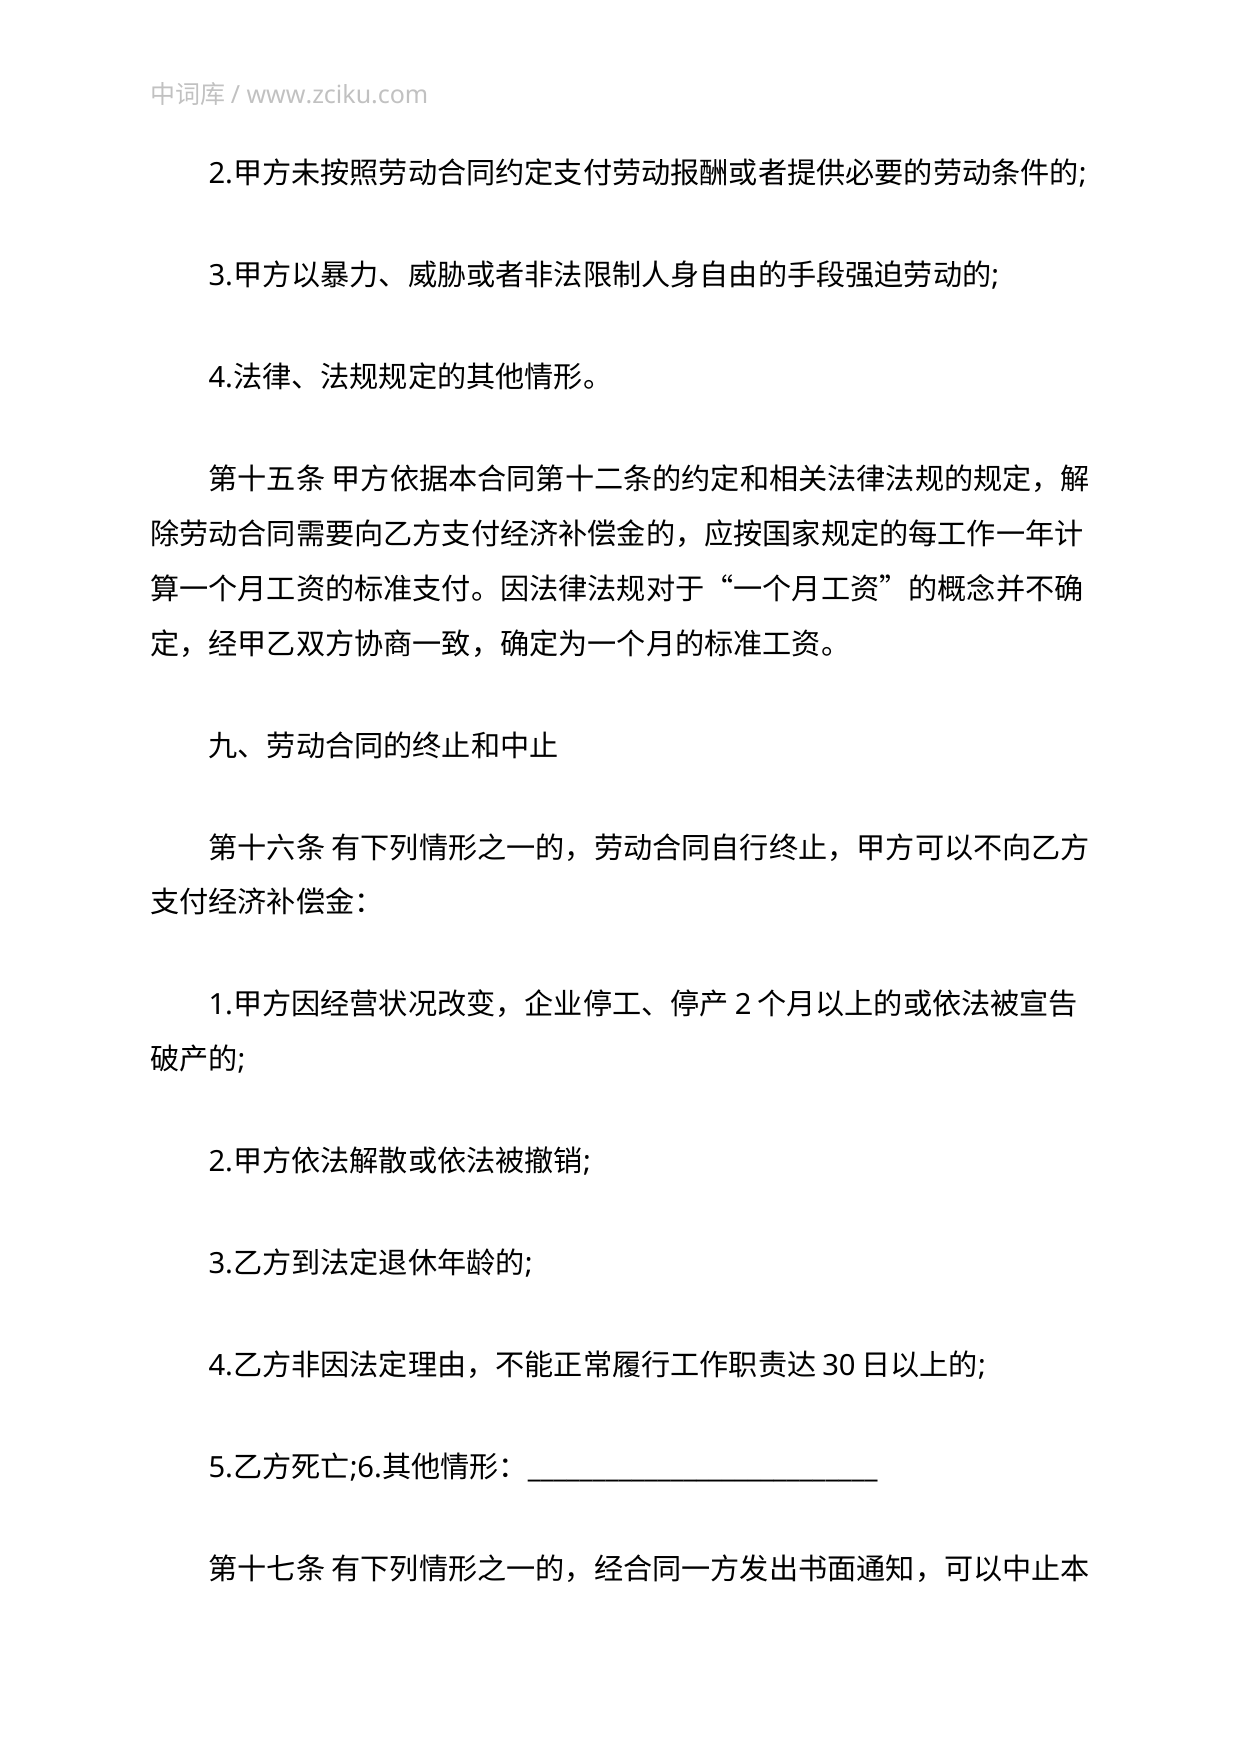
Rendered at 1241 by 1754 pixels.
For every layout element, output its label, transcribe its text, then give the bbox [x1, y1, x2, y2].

text 4.法律、法规规定的其他情形。 [150, 354, 1090, 396]
text 第十五条 甲方依据本合同第十二条的约定和相关法律法规的规定，解除劳动合同需要向乙方支付经济补偿金的，应按国家规定的每工作一年计算一个月工资的标准支付。因法律法规对于“一个月工资”的概念并不确定，经甲乙双方协商一致，确定为一个月的标准工资。 [150, 456, 1090, 663]
text 2.甲方依法解散或依法被撤销; [150, 1138, 1090, 1180]
text 1.甲方因经营状况改变，企业停工、停产2个月以上的或依法被宣告破产的; [150, 981, 1090, 1078]
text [150, 1546, 1090, 1588]
text 5.乙方死亡;6.其他情形：___________________________ [150, 1444, 1090, 1486]
text 3.乙方到法定退休年龄的; [150, 1240, 1090, 1282]
text 2.甲方未按照劳动合同约定支付劳动报酬或者提供必要的劳动条件的; [150, 150, 1090, 192]
text 第十六条 有下列情形之一的，劳动合同自行终止，甲方可以不向乙方支付经济补偿金： [150, 824, 1090, 921]
text 3.甲方以暴力、威胁或者非法限制人身自由的手段强迫劳动的; [150, 252, 1090, 294]
text 九、劳动合同的终止和中止 [150, 722, 1090, 765]
text 4.乙方非因法定理由，不能正常履行工作职责达30日以上的; [150, 1342, 1090, 1384]
